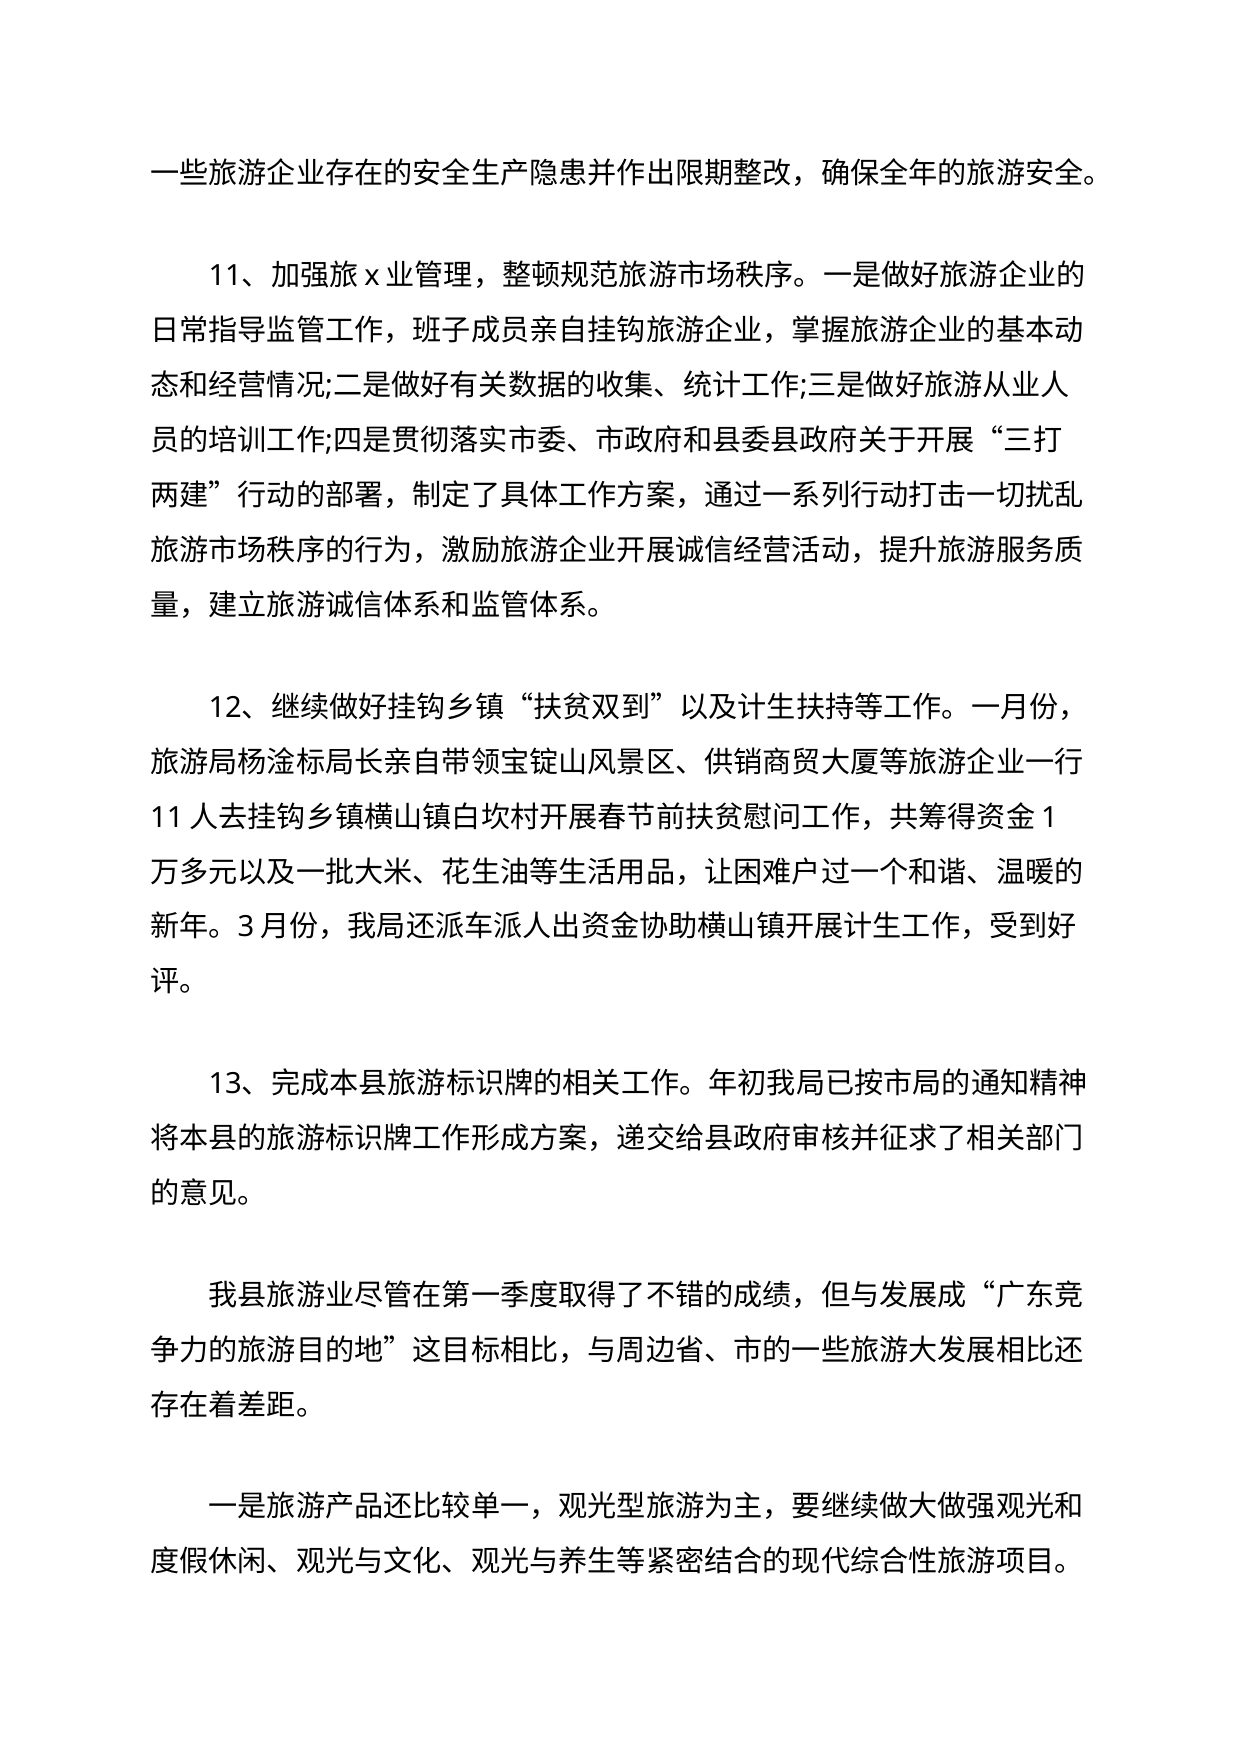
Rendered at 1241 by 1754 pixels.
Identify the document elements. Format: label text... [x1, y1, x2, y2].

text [150, 150, 1090, 192]
text 我县旅游业尽管在第一季度取得了不错的成绩，但与发展成“广东竞争力的旅游目的地”这目标相比，与周边省、市的一些旅游大发展相比还存在着差距。 [150, 1271, 1090, 1423]
text 11、加强旅x业管理，整顿规范旅游市场秩序。一是做好旅游企业的日常指导监管工作，班子成员亲自挂钩旅游企业，掌握旅游企业的基本动态和经营情况;二是做好有关数据的收集、统计工作;三是做好旅游从业人员的培训工作;四是贯彻落实市委、市政府和县委县政府关于开展“三打两建”行动的部署，制定了具体工作方案，通过一系列行动打击一切扰乱旅游市场秩序的行为，激励旅游企业开展诚信经营活动，提升旅游服务质量，建立旅游诚信体系和监管体系。 [150, 252, 1090, 624]
text 一是旅游产品还比较单一，观光型旅游为主，要继续做大做强观光和度假休闲、观光与文化、观光与养生等紧密结合的现代综合性旅游项目。 [150, 1483, 1090, 1580]
text 13、完成本县旅游标识牌的相关工作。年初我局已按市局的通知精神将本县的旅游标识牌工作形成方案，递交给县政府审核并征求了相关部门的意见。 [150, 1060, 1090, 1212]
text 12、继续做好挂钩乡镇“扶贫双到”以及计生扶持等工作。一月份，旅游局杨淦标局长亲自带领宝锭山风景区、供销商贸大厦等旅游企业一行11人去挂钩乡镇横山镇白坎村开展春节前扶贫慰问工作，共筹得资金1万多元以及一批大米、花生油等生活用品，让困难户过一个和谐、温暖的新年。3月份，我局还派车派人出资金协助横山镇开展计生工作，受到好评。 [150, 683, 1090, 1000]
